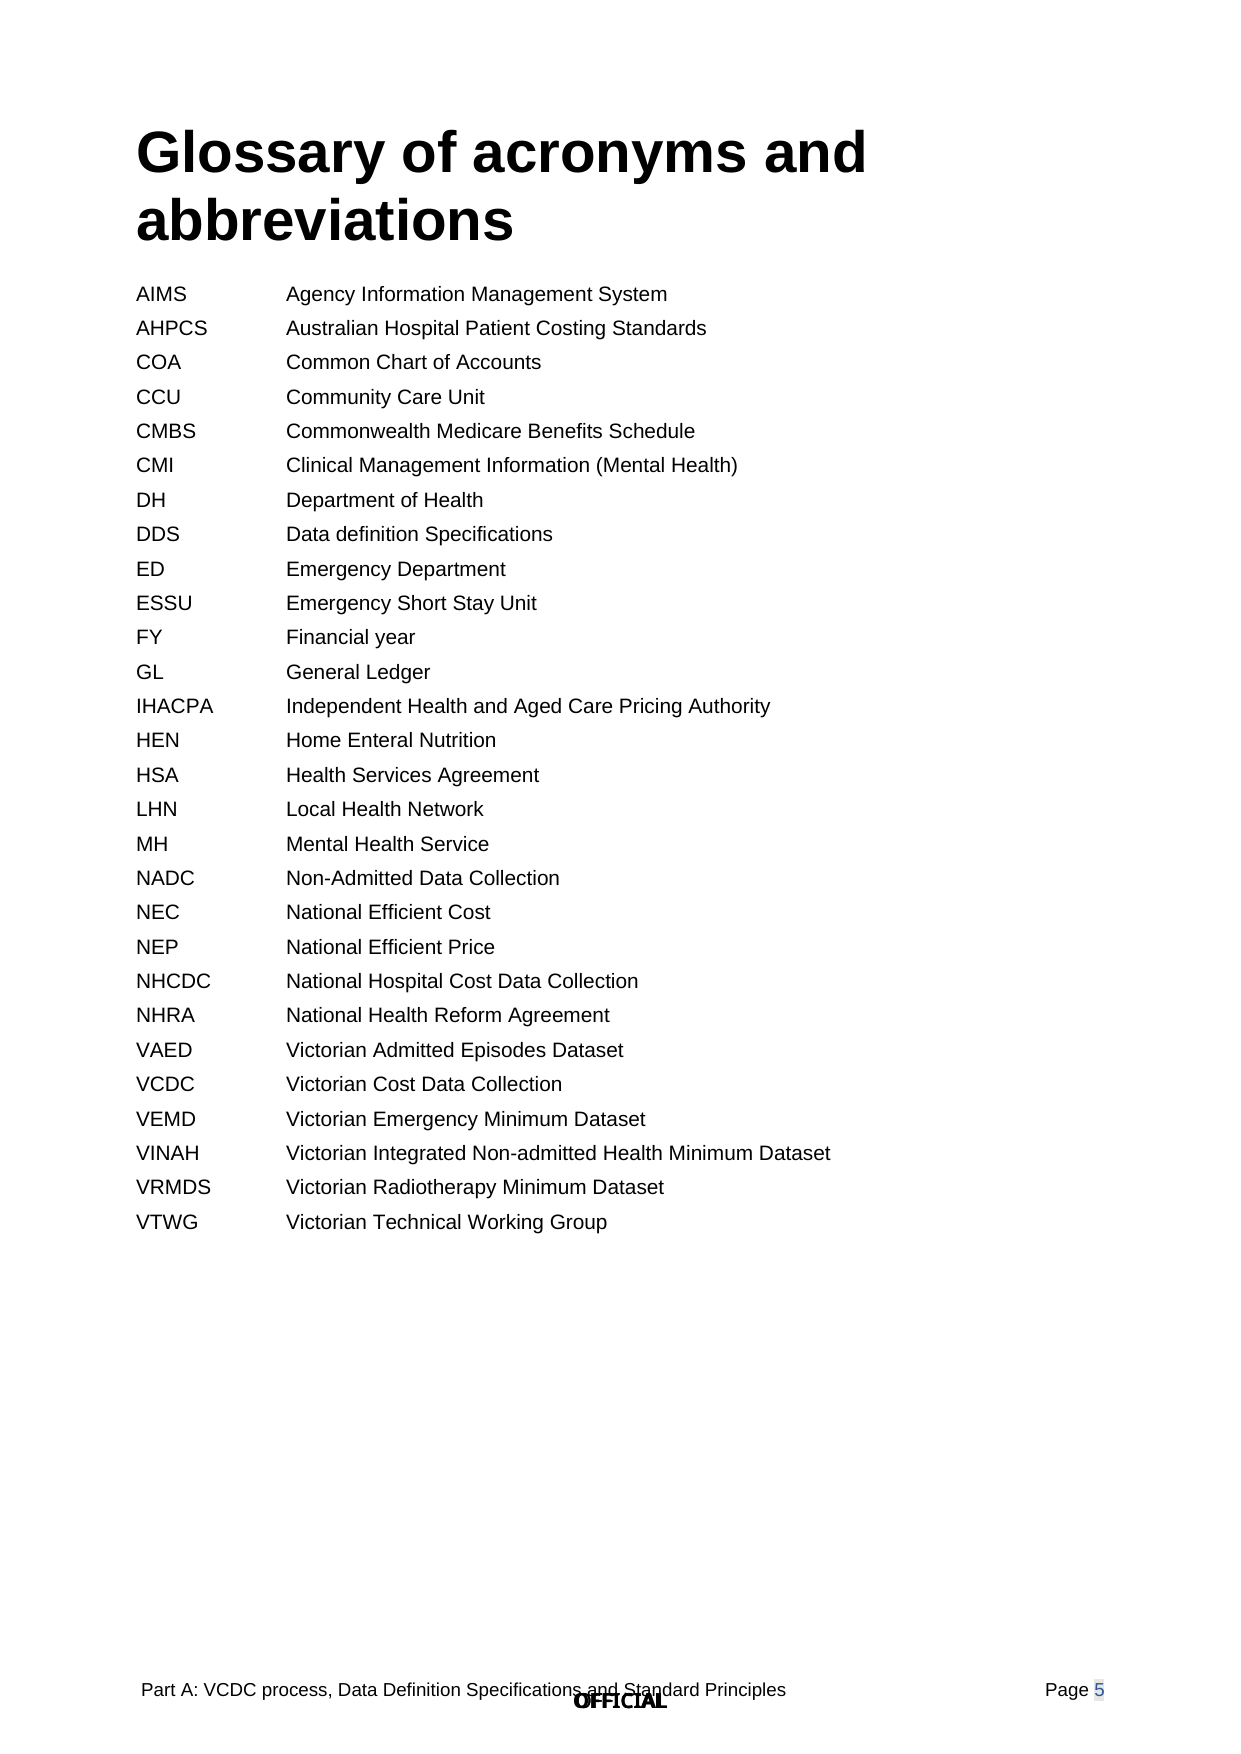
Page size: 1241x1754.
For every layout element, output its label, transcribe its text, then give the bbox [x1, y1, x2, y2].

text VINAH Victorian Integrated Non-admitted Health Minimum Dataset [136, 1137, 1104, 1165]
text Glossary of acronyms and abbreviations [136, 118, 1104, 252]
text NHCDC National Hospital Cost Data Collection [136, 965, 1104, 993]
text COA Common Chart of Accounts [136, 346, 1104, 374]
text VRMDS Victorian Radiotherapy Minimum Dataset [136, 1171, 1104, 1199]
text DDS Data definition Specifications [136, 518, 1104, 546]
text ESSU Emergency Short Stay Unit [136, 587, 1104, 615]
text VCDC Victorian Cost Data Collection [136, 1068, 1104, 1096]
text DH Department of Health [136, 483, 1104, 512]
text AIMS Agency Information Management System [136, 277, 1104, 305]
text NEP National Efficient Price [136, 930, 1104, 958]
text MH Mental Health Service [136, 827, 1104, 855]
text NHRA National Health Reform Agreement [136, 999, 1104, 1027]
text VAED Victorian Admitted Episodes Dataset [136, 1033, 1104, 1062]
text FY Financial year [136, 621, 1104, 649]
text IHACPA Independent Health and Aged Care Pricing Authority [136, 690, 1104, 718]
text ED Emergency Department [136, 552, 1104, 580]
text HEN Home Enteral Nutrition [136, 724, 1104, 752]
text AHPCS Australian Hospital Patient Costing Standards [136, 312, 1104, 340]
text LHN Local Health Network [136, 793, 1104, 821]
text CMI Clinical Management Information (Mental Health) [136, 449, 1104, 477]
text VEMD Victorian Emergency Minimum Dataset [136, 1102, 1104, 1130]
text HSA Health Services Agreement [136, 758, 1104, 787]
text NEC National Efficient Cost [136, 896, 1104, 924]
text NADC Non-Admitted Data Collection [136, 862, 1104, 890]
text VTWG Victorian Technical Working Group [136, 1205, 1104, 1233]
text CMBS Commonwealth Medicare Benefits Schedule [136, 415, 1104, 443]
text GL General Ledger [136, 655, 1104, 683]
text CCU Community Care Unit [136, 380, 1104, 408]
